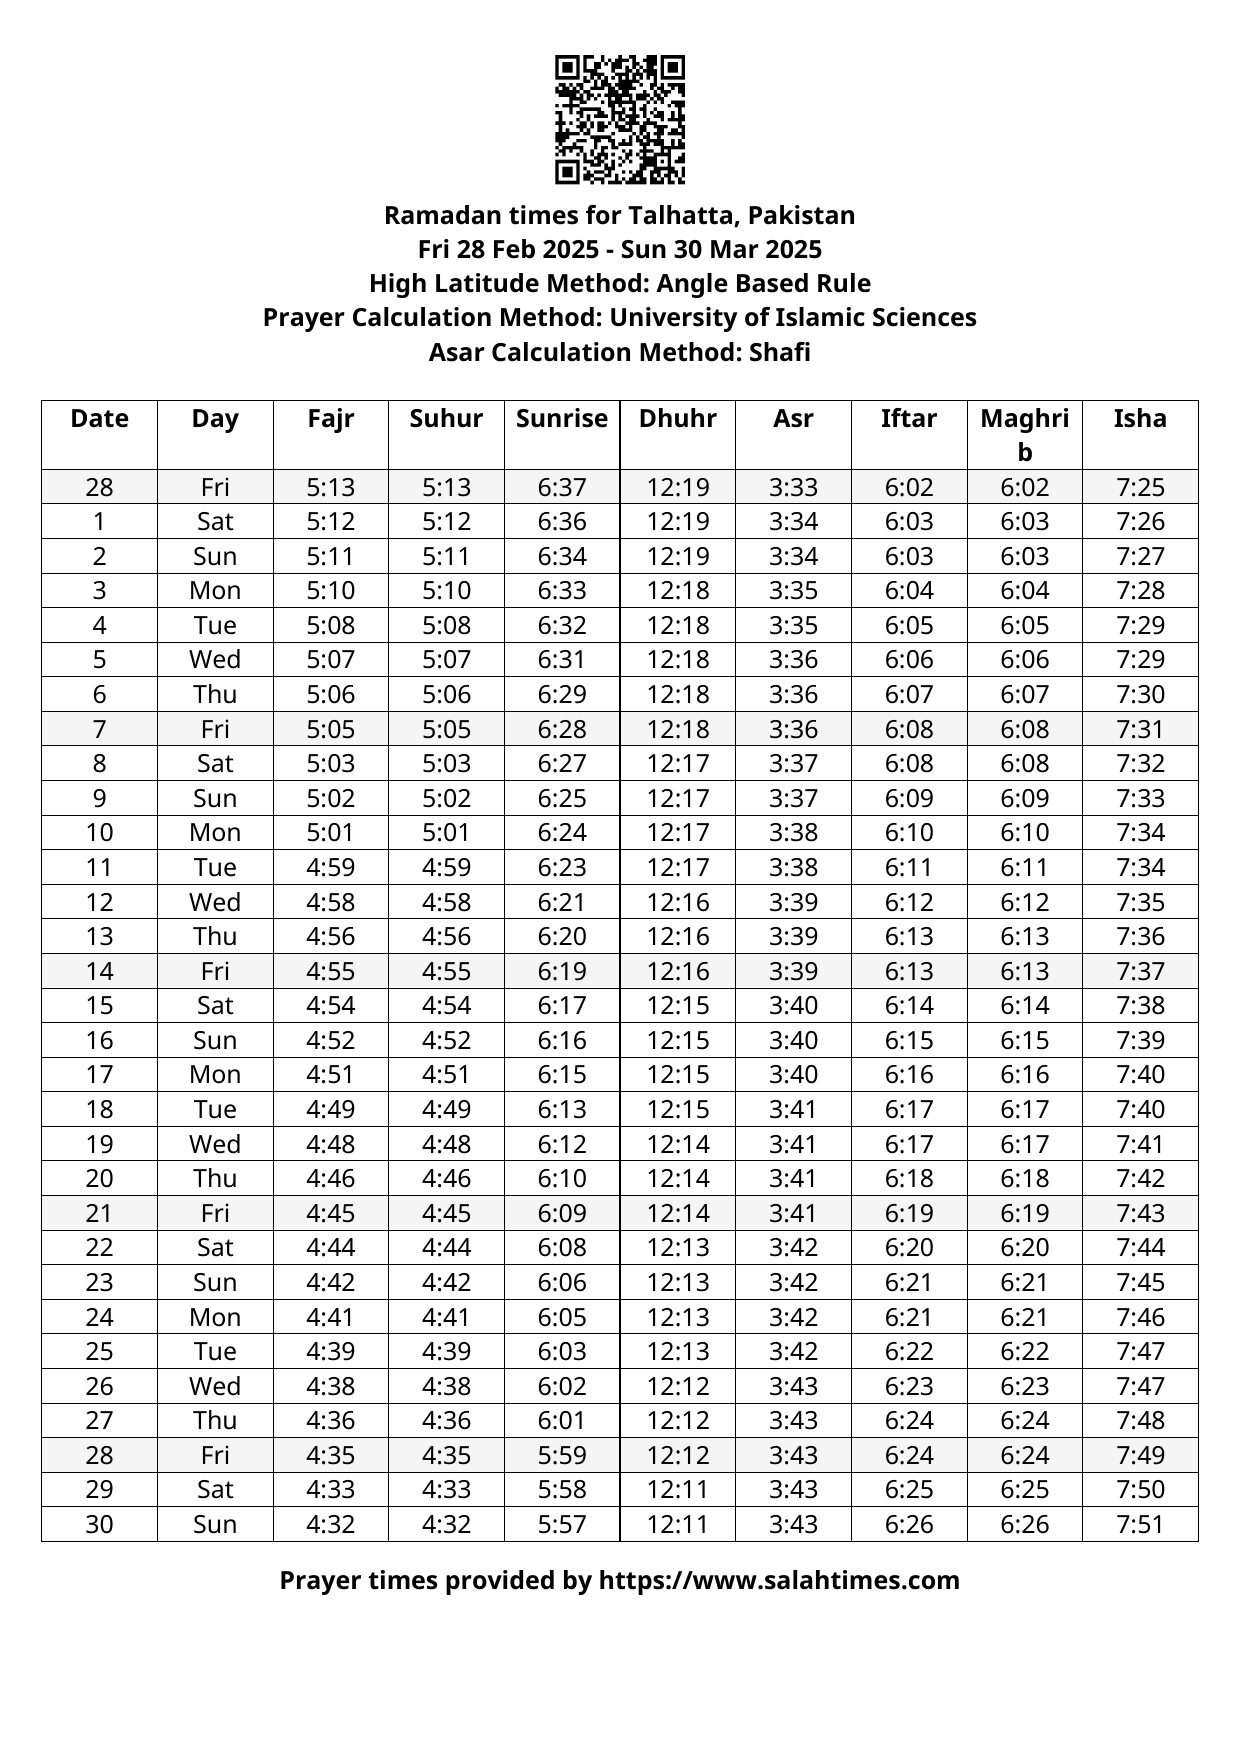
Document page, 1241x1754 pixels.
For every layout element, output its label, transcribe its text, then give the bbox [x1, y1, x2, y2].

table_cell 13 [42, 919, 157, 953]
table_cell 6:05 [968, 608, 1082, 642]
table_cell 5:10 [274, 574, 388, 607]
table_cell 6:21 [852, 1300, 967, 1333]
table_cell 12:14 [621, 1196, 735, 1229]
table_cell 4:56 [389, 919, 504, 953]
table_cell Fri [158, 470, 273, 503]
table_cell Wed [158, 643, 273, 676]
table_cell 6:22 [852, 1334, 967, 1368]
table_cell 6:20 [852, 1231, 967, 1264]
table_cell 7:41 [1083, 1127, 1198, 1160]
table_cell Mon [158, 1300, 273, 1333]
table_cell 7:31 [1083, 712, 1198, 745]
table_cell 6:06 [505, 1265, 619, 1299]
table_cell 7:32 [1083, 746, 1198, 780]
table_cell 7:47 [1083, 1334, 1198, 1368]
table_cell 3:38 [736, 850, 851, 884]
table_cell 12:18 [621, 712, 735, 745]
table_cell 3:36 [736, 677, 851, 711]
table_cell 12:19 [621, 470, 735, 503]
table_cell 12:13 [621, 1334, 735, 1368]
table_cell 6:20 [968, 1231, 1082, 1264]
table_cell 12:19 [621, 539, 735, 572]
table_cell 6:03 [505, 1334, 619, 1368]
table_cell 25 [42, 1334, 157, 1368]
table_cell 6:32 [505, 608, 619, 642]
table_cell 5:03 [389, 746, 504, 780]
table_cell Thu [158, 919, 273, 953]
table_cell Thu [158, 1161, 273, 1195]
table_cell 1 [42, 504, 157, 538]
table_cell 5:12 [274, 504, 388, 538]
table_header Sunrise [505, 401, 619, 469]
table_cell 7:37 [1083, 954, 1198, 987]
table_cell 7:47 [1083, 1369, 1198, 1402]
table_cell Fri [158, 1438, 273, 1472]
table_cell 7:30 [1083, 677, 1198, 711]
table_cell 6:15 [505, 1058, 619, 1091]
table_cell 4:48 [274, 1127, 388, 1160]
table_cell 5:06 [389, 677, 504, 711]
table_cell 4:58 [274, 885, 388, 918]
table_cell 12:18 [621, 608, 735, 642]
table_cell 3:41 [736, 1127, 851, 1160]
table_cell 6:13 [968, 919, 1082, 953]
table_cell 4:33 [389, 1473, 504, 1506]
table_cell 4:56 [274, 919, 388, 953]
table_cell 6:24 [968, 1404, 1082, 1437]
table_cell 3 [42, 574, 157, 607]
table_cell 5:11 [274, 539, 388, 572]
table_cell 3:41 [736, 1196, 851, 1229]
table_cell 6:03 [852, 504, 967, 538]
table_cell 12:17 [621, 850, 735, 884]
table_cell 6:04 [968, 574, 1082, 607]
table_cell 4:46 [389, 1161, 504, 1195]
table_cell 5:07 [389, 643, 504, 676]
table_cell Sat [158, 1473, 273, 1506]
table_cell 5:11 [389, 539, 504, 572]
table_cell 6:05 [852, 608, 967, 642]
table_cell 3:40 [736, 1023, 851, 1057]
table_cell 6:19 [852, 1196, 967, 1229]
table_cell Sat [158, 989, 273, 1022]
table_cell 6:12 [852, 885, 967, 918]
table_cell 4:59 [274, 850, 388, 884]
table_cell 7:38 [1083, 989, 1198, 1022]
table_cell 6:03 [968, 539, 1082, 572]
table_cell 6:11 [968, 850, 1082, 884]
table_cell Tue [158, 608, 273, 642]
text High Latitude Method: Angle Based Rule [42, 266, 1198, 300]
text Fri 28 Feb 2025 - Sun 30 Mar 2025 [42, 232, 1198, 266]
table_cell Fri [158, 954, 273, 987]
table_cell 6:10 [852, 816, 967, 849]
table_cell 22 [42, 1231, 157, 1264]
picture [542, 41, 699, 198]
table_header Maghrib [968, 401, 1082, 469]
table_cell 6:29 [505, 677, 619, 711]
table_cell 6:17 [968, 1127, 1082, 1160]
table_cell 3:42 [736, 1334, 851, 1368]
table_header Fajr [274, 401, 388, 469]
table_cell 4:42 [389, 1265, 504, 1299]
table_header Day [158, 401, 273, 469]
table_cell 3:36 [736, 712, 851, 745]
table_cell 7 [42, 712, 157, 745]
table_cell 6:27 [505, 746, 619, 780]
table_cell Fri [158, 1196, 273, 1229]
table_cell 5:06 [274, 677, 388, 711]
table_header Dhuhr [621, 401, 735, 469]
table_cell 6:24 [852, 1404, 967, 1437]
table_cell 3:34 [736, 504, 851, 538]
table_cell 7:28 [1083, 574, 1198, 607]
table_cell 6:08 [505, 1231, 619, 1264]
table_cell 6:23 [505, 850, 619, 884]
table_cell 7:29 [1083, 608, 1198, 642]
table_cell 3:39 [736, 885, 851, 918]
table_header Isha [1083, 401, 1198, 469]
table_cell 6:20 [505, 919, 619, 953]
table_cell 6:08 [968, 746, 1082, 780]
table_cell 12:12 [621, 1404, 735, 1437]
table_cell 6:26 [968, 1507, 1082, 1541]
table_cell Thu [158, 677, 273, 711]
table_cell 4:41 [274, 1300, 388, 1333]
table_cell 6:16 [968, 1058, 1082, 1091]
table_cell 4:59 [389, 850, 504, 884]
table_cell 5:10 [389, 574, 504, 607]
table_cell 30 [42, 1507, 157, 1541]
table_cell 6:01 [505, 1404, 619, 1437]
table_cell 19 [42, 1127, 157, 1160]
table_cell 26 [42, 1369, 157, 1402]
table_cell 6:03 [968, 504, 1082, 538]
table_cell Tue [158, 1334, 273, 1368]
table_cell 6:24 [852, 1438, 967, 1472]
table_cell 7:50 [1083, 1473, 1198, 1506]
table_cell 3:39 [736, 954, 851, 987]
table_cell 21 [42, 1196, 157, 1229]
table_cell 10 [42, 816, 157, 849]
table_cell 4:45 [389, 1196, 504, 1229]
table_cell 3:33 [736, 470, 851, 503]
table_cell 6:37 [505, 470, 619, 503]
table_cell 6:13 [852, 919, 967, 953]
table_cell 4:46 [274, 1161, 388, 1195]
table_cell 4:49 [274, 1092, 388, 1126]
table_cell 6:18 [852, 1161, 967, 1195]
table_cell Sun [158, 1023, 273, 1057]
text Prayer times provided by https://www.salahtimes.com [42, 1563, 1198, 1597]
table_cell Wed [158, 1127, 273, 1160]
table_cell 4:49 [389, 1092, 504, 1126]
table_cell 4:39 [274, 1334, 388, 1368]
table_cell 6:18 [968, 1161, 1082, 1195]
table_cell 17 [42, 1058, 157, 1091]
table_cell 6:22 [968, 1334, 1082, 1368]
table_cell 7:33 [1083, 781, 1198, 814]
table_cell 4:51 [274, 1058, 388, 1091]
table_cell 6:17 [852, 1127, 967, 1160]
table_cell 3:43 [736, 1438, 851, 1472]
table_cell 6:11 [852, 850, 967, 884]
table_cell 6:25 [505, 781, 619, 814]
table_cell Sun [158, 781, 273, 814]
table_cell 12:15 [621, 1058, 735, 1091]
table_cell 4:58 [389, 885, 504, 918]
table_cell 6:21 [505, 885, 619, 918]
table_cell 4:52 [389, 1023, 504, 1057]
table_cell 4:44 [274, 1231, 388, 1264]
table_cell 6 [42, 677, 157, 711]
table_cell 6:13 [852, 954, 967, 987]
table_cell 3:38 [736, 816, 851, 849]
table_cell 5:08 [274, 608, 388, 642]
table_cell 4:41 [389, 1300, 504, 1333]
table_cell 3:36 [736, 643, 851, 676]
table_cell 4:48 [389, 1127, 504, 1160]
table_cell 6:16 [505, 1023, 619, 1057]
table_cell 12:12 [621, 1369, 735, 1402]
table_cell 6:13 [968, 954, 1082, 987]
table_cell Mon [158, 574, 273, 607]
table_cell 5:12 [389, 504, 504, 538]
table_cell 4:55 [274, 954, 388, 987]
table_cell 12:17 [621, 781, 735, 814]
table_cell 12:15 [621, 1092, 735, 1126]
table_cell 12:17 [621, 816, 735, 849]
table_cell 7:46 [1083, 1300, 1198, 1333]
table_cell 4:33 [274, 1473, 388, 1506]
table_cell 23 [42, 1265, 157, 1299]
table_cell 2 [42, 539, 157, 572]
table_cell 12:16 [621, 919, 735, 953]
text Prayer Calculation Method: University of Islamic Sciences [42, 300, 1198, 334]
table_cell 4:44 [389, 1231, 504, 1264]
table_cell 7:35 [1083, 885, 1198, 918]
table_cell 7:44 [1083, 1231, 1198, 1264]
table_cell 12:18 [621, 643, 735, 676]
table_cell 3:40 [736, 989, 851, 1022]
table_cell 5:13 [274, 470, 388, 503]
table_cell 4:51 [389, 1058, 504, 1091]
table_cell 12:18 [621, 677, 735, 711]
table_cell Wed [158, 1369, 273, 1402]
table_cell 7:48 [1083, 1404, 1198, 1437]
table_cell 7:29 [1083, 643, 1198, 676]
table_cell 14 [42, 954, 157, 987]
table_cell 7:25 [1083, 470, 1198, 503]
table_header Asr [736, 401, 851, 469]
table_cell Fri [158, 712, 273, 745]
table_cell 7:51 [1083, 1507, 1198, 1541]
table_cell 6:34 [505, 539, 619, 572]
table_cell 11 [42, 850, 157, 884]
table_cell 3:35 [736, 574, 851, 607]
table_header Suhur [389, 401, 504, 469]
table_cell 6:07 [968, 677, 1082, 711]
table_cell 4:32 [389, 1507, 504, 1541]
table_cell 12 [42, 885, 157, 918]
table_cell 4:55 [389, 954, 504, 987]
table_cell 6:08 [852, 746, 967, 780]
table_cell 6:09 [505, 1196, 619, 1229]
table_cell 12:15 [621, 989, 735, 1022]
table_cell 5:01 [389, 816, 504, 849]
table_cell 6:31 [505, 643, 619, 676]
table_cell 6:21 [968, 1265, 1082, 1299]
table_cell 12:16 [621, 954, 735, 987]
table_cell 4:36 [389, 1404, 504, 1437]
table_cell 9 [42, 781, 157, 814]
table_cell 6:19 [505, 954, 619, 987]
table_cell 6:13 [505, 1092, 619, 1126]
table_cell 4:54 [274, 989, 388, 1022]
table_cell 28 [42, 470, 157, 503]
table_cell 6:28 [505, 712, 619, 745]
table_cell 4:35 [274, 1438, 388, 1472]
table_cell 7:26 [1083, 504, 1198, 538]
table_cell 6:17 [852, 1092, 967, 1126]
table_cell 3:42 [736, 1231, 851, 1264]
table_cell 5:02 [389, 781, 504, 814]
table_cell 6:02 [505, 1369, 619, 1402]
table_cell 12:13 [621, 1300, 735, 1333]
table_cell 12:13 [621, 1231, 735, 1264]
table_cell 7:43 [1083, 1196, 1198, 1229]
table_cell 27 [42, 1404, 157, 1437]
table_cell 7:40 [1083, 1092, 1198, 1126]
table_cell 6:17 [505, 989, 619, 1022]
table_cell 12:18 [621, 574, 735, 607]
table_cell 12:16 [621, 885, 735, 918]
table_cell Sun [158, 539, 273, 572]
table_cell 5:57 [505, 1507, 619, 1541]
table_cell 6:08 [852, 712, 967, 745]
table_cell 6:06 [852, 643, 967, 676]
table_cell 20 [42, 1161, 157, 1195]
table_cell 3:35 [736, 608, 851, 642]
table_cell 6:12 [968, 885, 1082, 918]
table_cell Tue [158, 1092, 273, 1126]
table_cell 7:34 [1083, 816, 1198, 849]
table_cell 4 [42, 608, 157, 642]
table_cell 4:45 [274, 1196, 388, 1229]
table_cell 6:07 [852, 677, 967, 711]
table_cell 3:42 [736, 1300, 851, 1333]
table_cell 6:06 [968, 643, 1082, 676]
table_cell 3:41 [736, 1161, 851, 1195]
table_cell 3:41 [736, 1092, 851, 1126]
table_header Date [42, 401, 157, 469]
table_cell 6:02 [852, 470, 967, 503]
table_cell 6:16 [852, 1058, 967, 1091]
table_cell 6:17 [968, 1092, 1082, 1126]
table_cell Sun [158, 1265, 273, 1299]
table_cell 4:32 [274, 1507, 388, 1541]
table_cell 5:01 [274, 816, 388, 849]
table_cell 3:43 [736, 1473, 851, 1506]
table_cell 12:14 [621, 1161, 735, 1195]
table_cell 3:43 [736, 1404, 851, 1437]
table_cell 6:08 [968, 712, 1082, 745]
table_cell 5:02 [274, 781, 388, 814]
table_cell 3:43 [736, 1369, 851, 1402]
table_cell 6:14 [968, 989, 1082, 1022]
table_cell 12:17 [621, 746, 735, 780]
table_cell 6:26 [852, 1507, 967, 1541]
table_cell 4:36 [274, 1404, 388, 1437]
table_cell 6:33 [505, 574, 619, 607]
table_cell 7:34 [1083, 850, 1198, 884]
table_cell 12:15 [621, 1023, 735, 1057]
table_cell 6:25 [852, 1473, 967, 1506]
table_cell 15 [42, 989, 157, 1022]
table_cell 5:13 [389, 470, 504, 503]
text Asar Calculation Method: Shafi [42, 334, 1198, 368]
table_cell 12:14 [621, 1127, 735, 1160]
table_cell 5:07 [274, 643, 388, 676]
table_cell 5:58 [505, 1473, 619, 1506]
table_cell 6:02 [968, 470, 1082, 503]
table_header Iftar [852, 401, 967, 469]
table_cell 7:39 [1083, 1023, 1198, 1057]
table_cell 6:05 [505, 1300, 619, 1333]
table_cell 7:49 [1083, 1438, 1198, 1472]
table_cell 6:14 [852, 989, 967, 1022]
table_cell 4:38 [274, 1369, 388, 1402]
table_cell Sat [158, 746, 273, 780]
table_cell 6:25 [968, 1473, 1082, 1506]
table_cell 6:23 [852, 1369, 967, 1402]
table_cell 3:43 [736, 1507, 851, 1541]
table_cell 3:42 [736, 1265, 851, 1299]
table_cell 12:13 [621, 1265, 735, 1299]
table_cell 5:05 [274, 712, 388, 745]
table_cell Sat [158, 504, 273, 538]
table_cell 6:15 [852, 1023, 967, 1057]
table_cell 7:40 [1083, 1058, 1198, 1091]
table_cell 6:21 [852, 1265, 967, 1299]
table_cell 6:10 [505, 1161, 619, 1195]
table_cell Wed [158, 885, 273, 918]
table_cell 5 [42, 643, 157, 676]
table_cell 4:38 [389, 1369, 504, 1402]
table_cell 6:24 [505, 816, 619, 849]
table_cell 6:09 [852, 781, 967, 814]
table_cell 6:19 [968, 1196, 1082, 1229]
table_cell 5:59 [505, 1438, 619, 1472]
table_cell 12:19 [621, 504, 735, 538]
table_cell 4:39 [389, 1334, 504, 1368]
table_cell 8 [42, 746, 157, 780]
table_cell Mon [158, 1058, 273, 1091]
table_cell Sun [158, 1507, 273, 1541]
table_cell 6:10 [968, 816, 1082, 849]
table_cell 7:27 [1083, 539, 1198, 572]
table_cell 5:03 [274, 746, 388, 780]
table_cell 3:40 [736, 1058, 851, 1091]
table_cell Tue [158, 850, 273, 884]
table_cell Sat [158, 1231, 273, 1264]
table_cell 3:34 [736, 539, 851, 572]
table_cell Mon [158, 816, 273, 849]
table_cell 12:12 [621, 1438, 735, 1472]
table_cell 6:24 [968, 1438, 1082, 1472]
table_cell 7:36 [1083, 919, 1198, 953]
table_cell 18 [42, 1092, 157, 1126]
table_cell 7:45 [1083, 1265, 1198, 1299]
table_cell 6:15 [968, 1023, 1082, 1057]
table_cell 3:37 [736, 781, 851, 814]
table_cell 6:04 [852, 574, 967, 607]
table_cell 6:12 [505, 1127, 619, 1160]
table_cell 6:23 [968, 1369, 1082, 1402]
table_cell 4:52 [274, 1023, 388, 1057]
text Ramadan times for Talhatta, Pakistan [42, 198, 1198, 232]
table_cell 28 [42, 1438, 157, 1472]
table_cell 12:11 [621, 1473, 735, 1506]
table_cell 6:03 [852, 539, 967, 572]
table_cell 4:54 [389, 989, 504, 1022]
table_cell 6:09 [968, 781, 1082, 814]
table_cell 5:05 [389, 712, 504, 745]
table_cell 5:08 [389, 608, 504, 642]
table_cell 6:36 [505, 504, 619, 538]
table_cell 6:21 [968, 1300, 1082, 1333]
table_cell 4:42 [274, 1265, 388, 1299]
table_cell Thu [158, 1404, 273, 1437]
table_cell 7:42 [1083, 1161, 1198, 1195]
table_cell 16 [42, 1023, 157, 1057]
table_cell 12:11 [621, 1507, 735, 1541]
table_cell 3:39 [736, 919, 851, 953]
table_cell 4:35 [389, 1438, 504, 1472]
table_cell 3:37 [736, 746, 851, 780]
table_cell 24 [42, 1300, 157, 1333]
table_cell 29 [42, 1473, 157, 1506]
